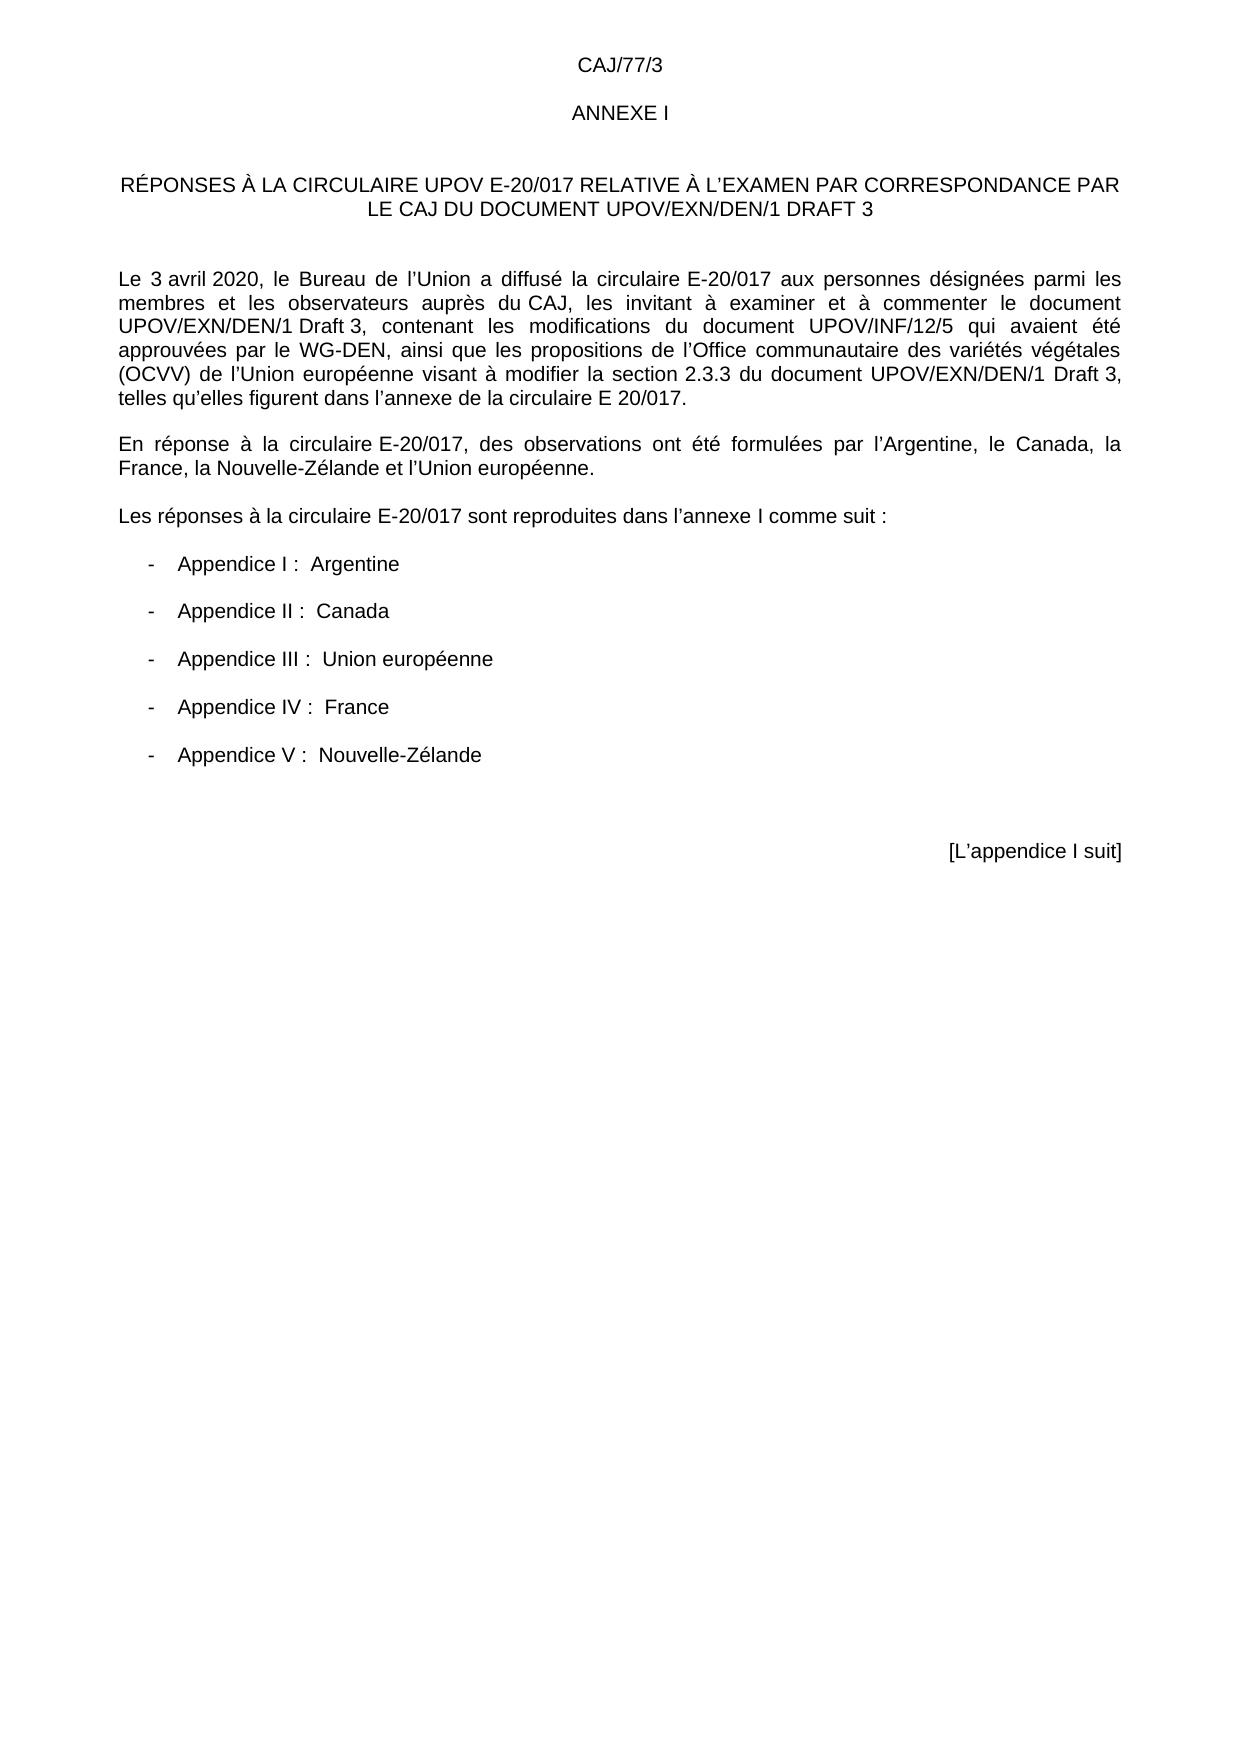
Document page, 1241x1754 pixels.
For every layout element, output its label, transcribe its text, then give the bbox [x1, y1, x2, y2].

text Les réponses à la circulaire E-20/017 sont reproduites dans l’annexe I comme suit : [118, 503, 1122, 527]
list Appendice III : Union européenne [148, 647, 1122, 671]
text Le 3 avril 2020, le Bureau de l’Union a diffusé la circulaire E-20/017 aux personnes désignées parmi les membres et les observateurs auprès du CAJ, les invitant à examiner et à commenter le document UPOV/EXN/DEN/1 Draft 3, contenant les modifications du document UPOV/INF/12/5 qui avaient été approuvées par le WG-DEN, ainsi que les propositions de l’Office communautaire des variétés végétales (OCVV) de l’Union européenne visant à modifier la section 2.3.3 du document UPOV/EXN/DEN/1 Draft 3, telles qu’elles figurent dans l’annexe de la circulaire E 20/017. [118, 266, 1122, 410]
list Appendice IV : France [148, 695, 1122, 719]
list Appendice II : Canada [148, 599, 1122, 623]
text [L’appendice I suit] [118, 839, 1122, 863]
text En réponse à la circulaire E-20/017, des observations ont été formulées par l’Argentine, le Canada, la France, la Nouvelle-Zélande et l’Union européenne. [118, 432, 1122, 479]
list Appendice V : Nouvelle-Zélande [148, 743, 1122, 767]
list Appendice I : Argentine [148, 551, 1122, 575]
text RÉponses À la circulaire UPOV E-20/017 relative À l’examen PAR CORRESPONDANCE par le CAJ du document UPOV/EXN/DEN/1 Draft 3 [118, 173, 1122, 221]
